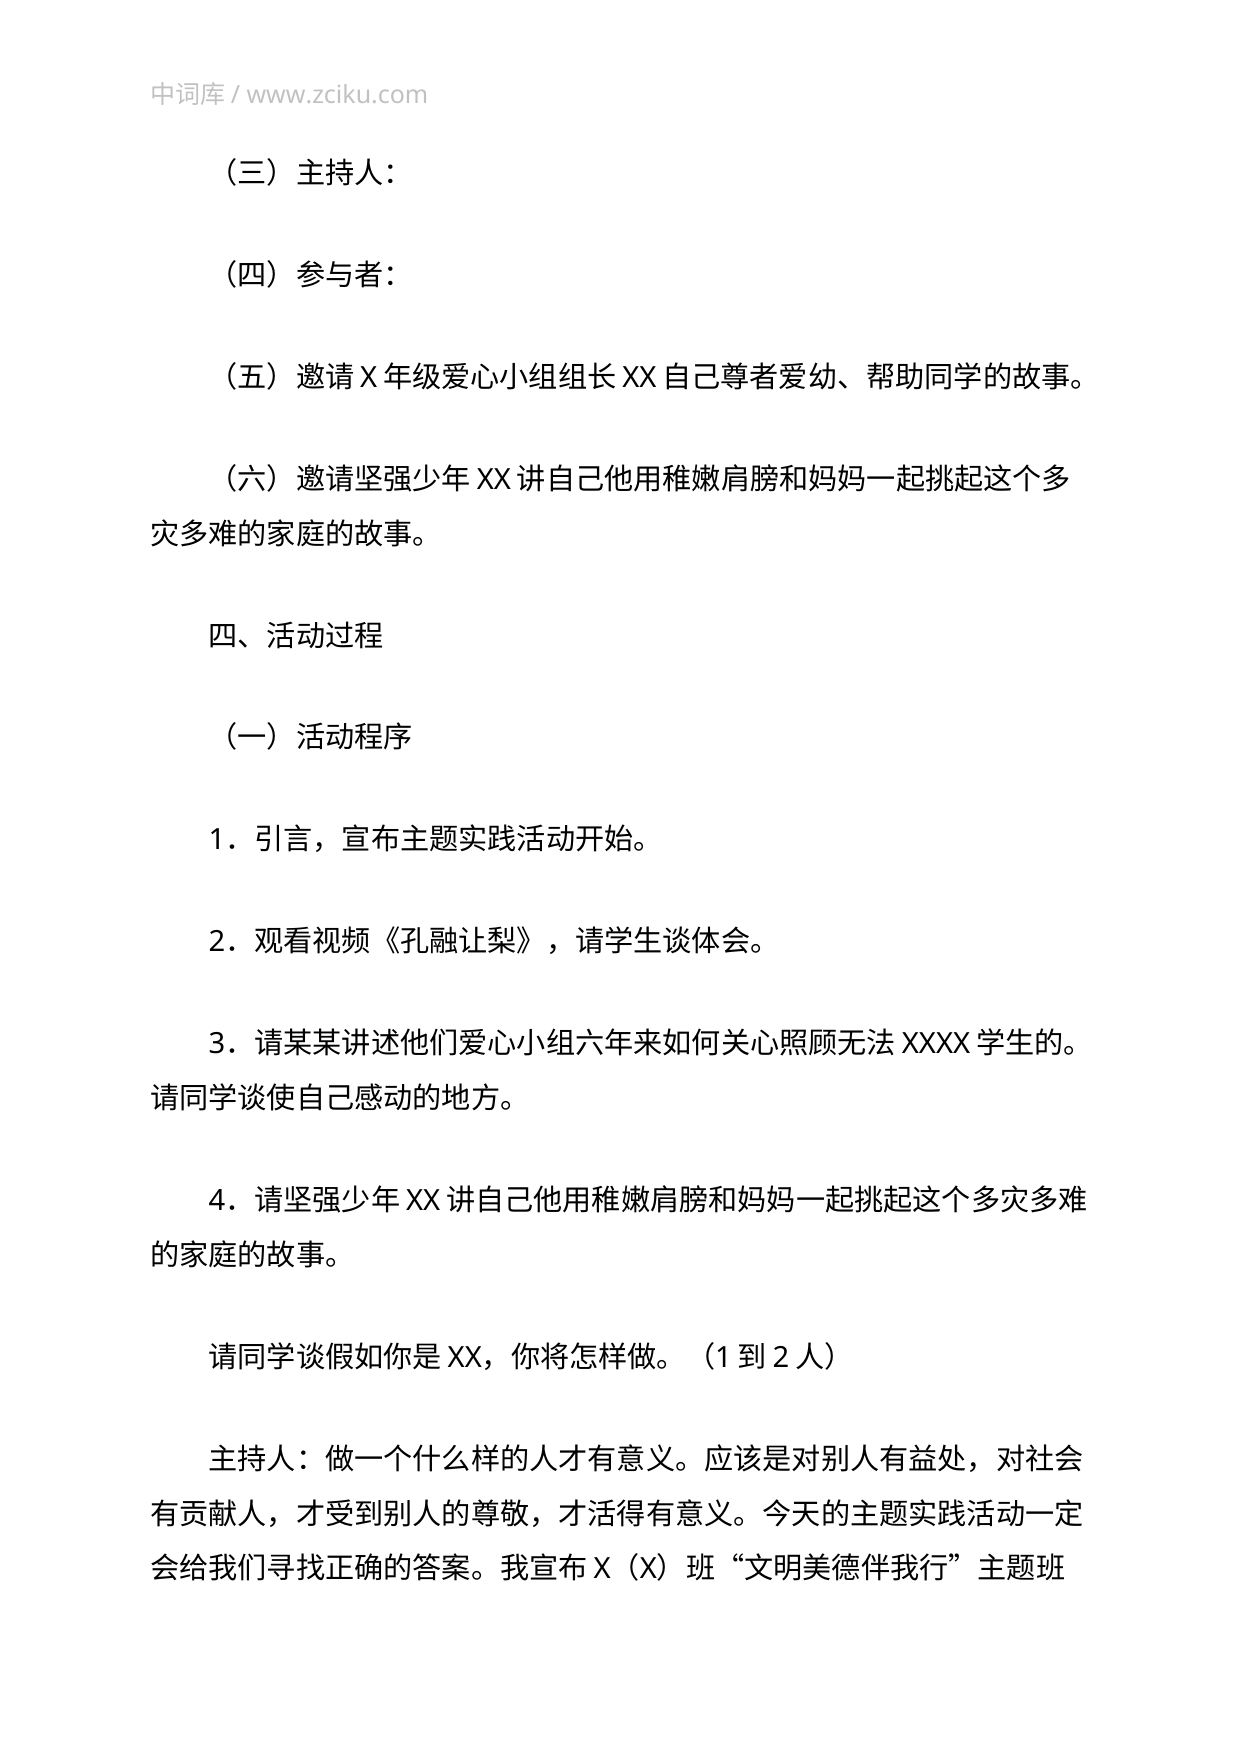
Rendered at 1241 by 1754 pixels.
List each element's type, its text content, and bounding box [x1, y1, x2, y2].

text 四、活动过程 [150, 612, 1090, 654]
text （四）参与者： [150, 252, 1090, 294]
text 4．请坚强少年XX讲自己他用稚嫩肩膀和妈妈一起挑起这个多灾多难的家庭的故事。 [150, 1177, 1090, 1274]
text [150, 1435, 1090, 1587]
text （六）邀请坚强少年XX讲自己他用稚嫩肩膀和妈妈一起挑起这个多灾多难的家庭的故事。 [150, 456, 1090, 553]
text （五）邀请X年级爱心小组组长XX自己尊者爱幼、帮助同学的故事。 [150, 353, 1090, 396]
text （三）主持人： [150, 150, 1090, 192]
text （一）活动程序 [150, 714, 1090, 756]
text 3．请某某讲述他们爱心小组六年来如何关心照顾无法XXXX学生的。请同学谈使自己感动的地方。 [150, 1020, 1090, 1117]
text 请同学谈假如你是XX，你将怎样做。（1到2人） [150, 1333, 1090, 1376]
text 1．引言，宣布主题实践活动开始。 [150, 816, 1090, 858]
text 2．观看视频《孔融让梨》，请学生谈体会。 [150, 918, 1090, 960]
